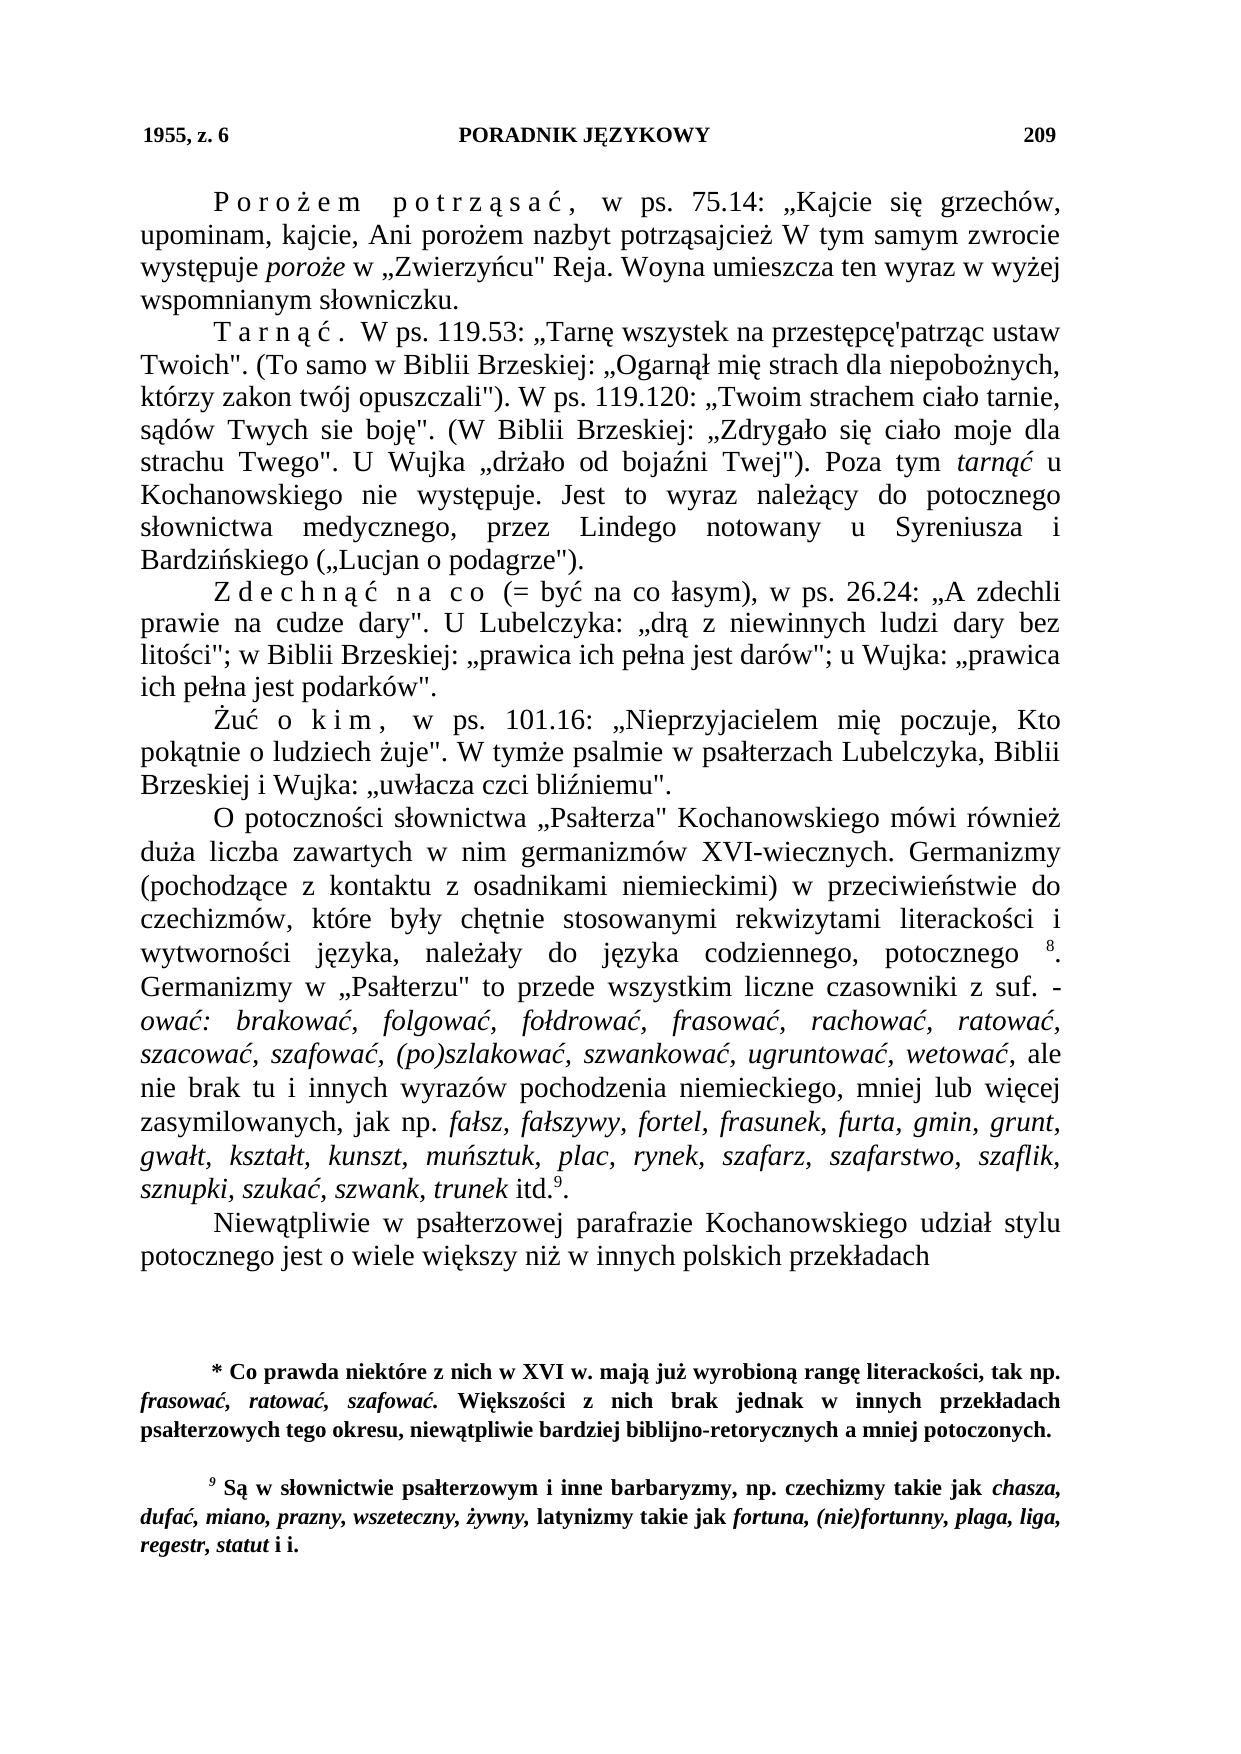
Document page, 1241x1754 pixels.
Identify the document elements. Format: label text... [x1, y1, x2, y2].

text Tarnąć. W ps. 119.53: „Tarnę wszystek na przestępcę'patrząc ustaw Twoich". (To samo w Biblii Brzeskiej: „Ogarnął mię strach dla niepobożnych, którzy zakon twój opuszczali"). W ps. 119.120: „Twoim strachem ciało tarnie, sądów Twych sie boję". (W Biblii Brzeskiej: „Zdrygało się ciało moje dla strachu Twego". U Wujka „drżało od bojaźni Twej"). Poza tym tarnąć u Kochanowskiego nie występuje. Jest to wyraz należący do potocznego słownictwa medycznego, przez Lindego notowany u Syreniusza i Bardzińskiego („Lucjan o podagrze"). [140, 316, 1061, 576]
text Niewątpliwie w psałterzowej parafrazie Kochanowskiego udział stylu potocznego jest o wiele większy niż w innych polskich przekładach [140, 1206, 1061, 1272]
text Żuć o kim, w ps. 101.16: „Nieprzyjacielem mię poczuje, Kto pokątnie o ludziech żuje". W tymże psalmie w psałterzach Lubelczyka, Biblii Brzeskiej i Wujka: „uwłacza czci bliźniemu". [140, 703, 1061, 801]
text PORADNIK JĘZYKOWY [458, 125, 711, 147]
text 209 [1023, 125, 1056, 147]
text * Co prawda niektóre z nich w XVI w. mają już wyrobioną rangę literackości, tak np. frasować, ratować, szafować. Większości z nich brak jednak w innych przekładach psałterzowych tego okresu, niewątpliwie bardziej biblijno-retorycznych a mniej potoczonych. [140, 1357, 1061, 1443]
text Zdechnąć na co (= być na co łasym), w ps. 26.24: „A zdechli prawie na cudze dary". U Lubelczyka: „drą z niewinnych ludzi dary bez litości"; w Biblii Brzeskiej: „prawica ich pełna jest darów"; u Wujka: „prawica ich pełna jest podarków". [140, 576, 1061, 703]
text Porożem potrząsać, w ps. 75.14: „Kajcie się grzechów, upominam, kajcie, Ani porożem nazbyt potrząsajcież W tym samym zwrocie występuje poroże w „Zwierzyńcu" Reja. Woyna umieszcza ten wyraz w wyżej wspomnianym słowniczku. [140, 186, 1061, 316]
text O potoczności słownictwa „Psałterza" Kochanowskiego mówi również duża liczba zawartych w nim germanizmów XVI-wiecznych. Germanizmy (pochodzące z kontaktu z osadnikami niemieckimi) w przeciwieństwie do czechizmów, które były chętnie stosowanymi rekwizytami literackości i wytworności języka, należały do języka codziennego, potocznego 8. Germanizmy w „Psałterzu" to przede wszystkim liczne czasowniki z suf. -ować: brakować, folgować, fołdrować, frasować, rachować, ratować, szacować, szafować, (po)szlakować, szwankować, ugruntować, wetować, ale nie brak tu i innych wyrazów pochodzenia niemieckiego, mniej lub więcej zasymilowanych, jak np. fałsz, fałszywy, fortel, frasunek, furta, gmin, grunt, gwałt, kształt, kunszt, muńsztuk, plac, rynek, szafarz, szafarstwo, szaflik, sznupki, szukać, szwank, trunek itd.9. [140, 801, 1061, 1206]
text 1955, z. 6 [143, 125, 229, 147]
text 9 Są w słownictwie psałterzowym i inne barbaryzmy, np. czechizmy takie jak chasza, dufać, miano, prazny, wszeteczny, żywny, latynizmy takie jak fortuna, (nie)fortunny, plaga, liga, regestr, statut i i. [140, 1472, 1061, 1559]
